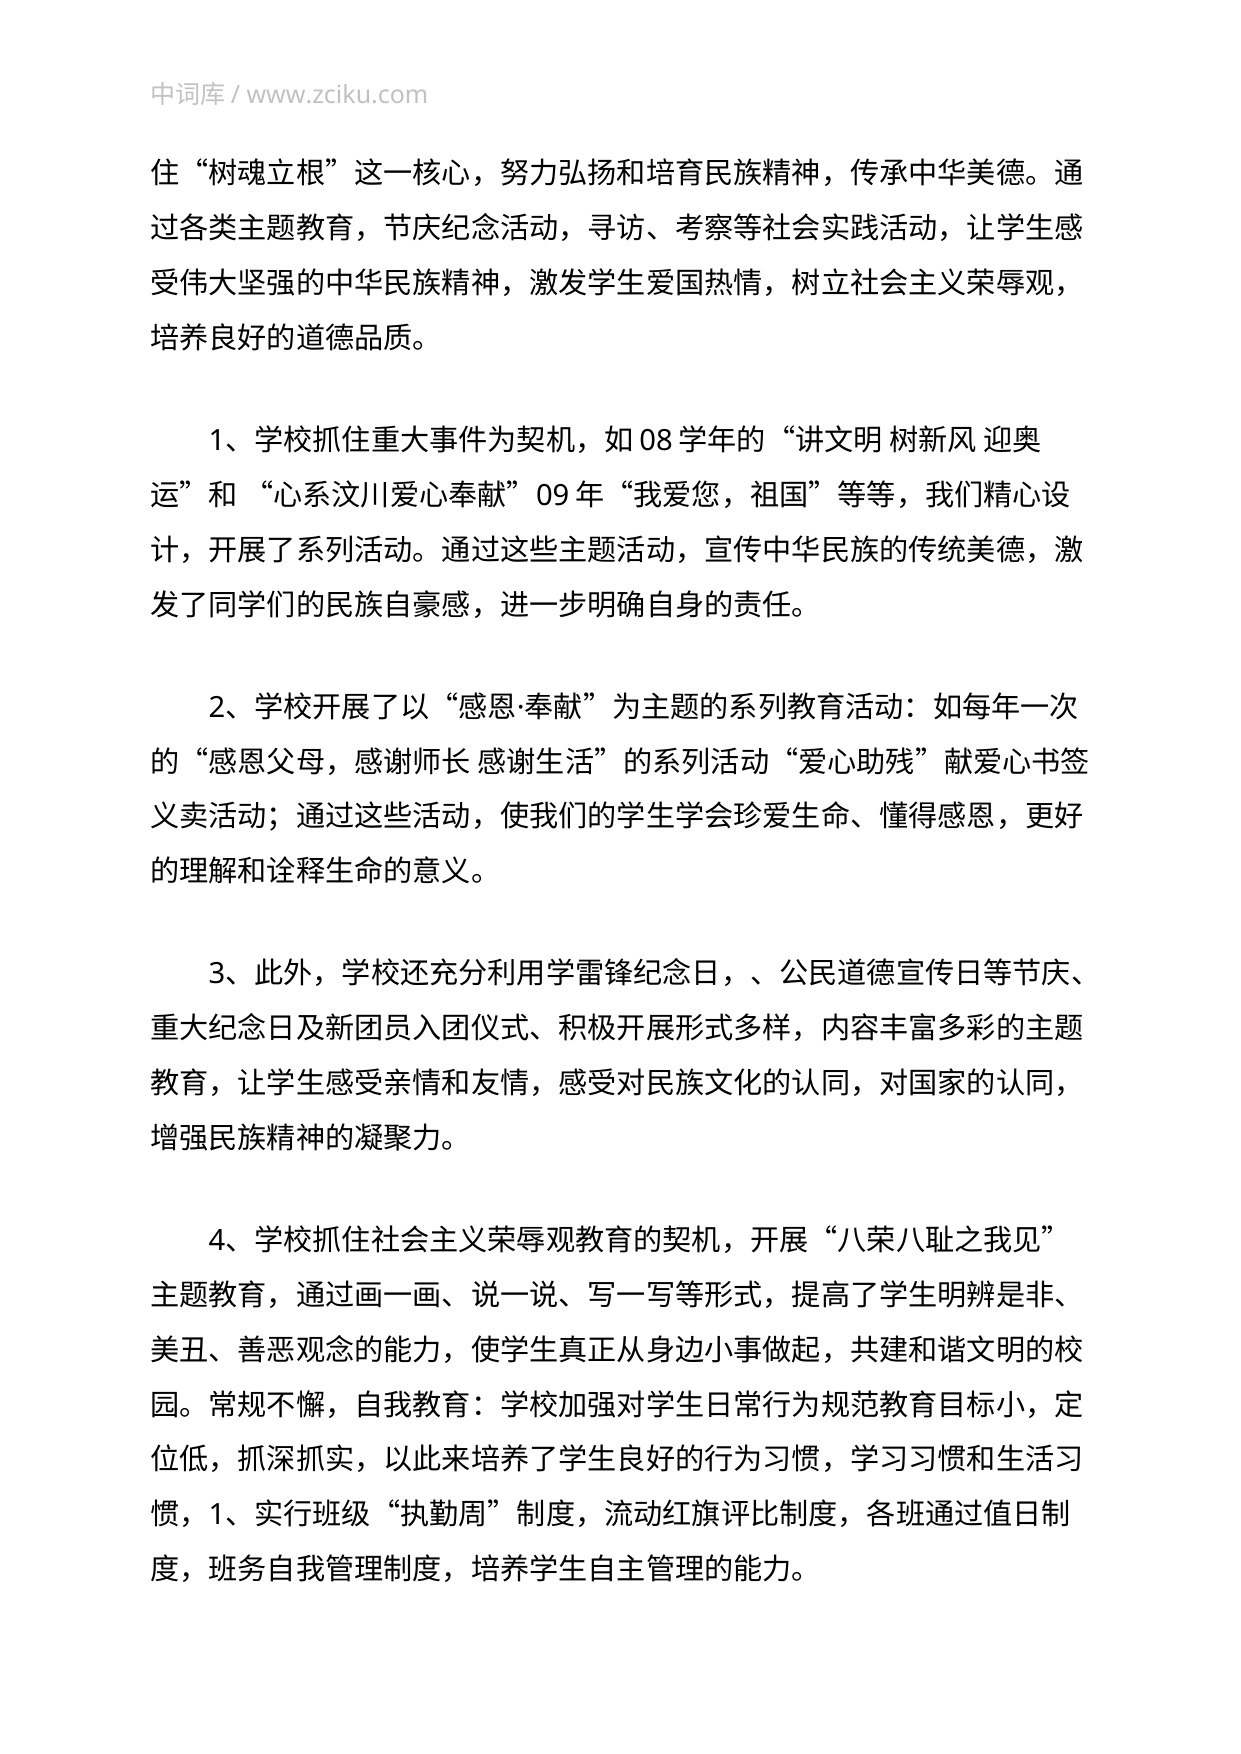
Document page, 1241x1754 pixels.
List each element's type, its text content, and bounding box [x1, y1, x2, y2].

text 1、学校抓住重大事件为契机，如08学年的“讲文明 树新风 迎奥运”和 “心系汶川爱心奉献”09年“我爱您，祖国”等等，我们精心设计，开展了系列活动。通过这些主题活动，宣传中华民族的传统美德，激发了同学们的民族自豪感，进一步明确自身的责任。 [150, 416, 1090, 624]
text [150, 150, 1090, 357]
text 2、学校开展了以“感恩·奉献”为主题的系列教育活动：如每年一次的“感恩父母，感谢师长 感谢生活”的系列活动“爱心助残”献爱心书签义卖活动；通过这些活动，使我们的学生学会珍爱生命、懂得感恩，更好的理解和诠释生命的意义。 [150, 683, 1090, 890]
text 3、此外，学校还充分利用学雷锋纪念日，、公民道德宣传日等节庆、重大纪念日及新团员入团仪式、积极开展形式多样，内容丰富多彩的主题教育，让学生感受亲情和友情，感受对民族文化的认同，对国家的认同，增强民族精神的凝聚力。 [150, 950, 1090, 1157]
text 4、学校抓住社会主义荣辱观教育的契机，开展“八荣八耻之我见”主题教育，通过画一画、说一说、写一写等形式，提高了学生明辨是非、美丑、善恶观念的能力，使学生真正从身边小事做起，共建和谐文明的校园。常规不懈，自我教育：学校加强对学生日常行为规范教育目标小，定位低，抓深抓实，以此来培养了学生良好的行为习惯，学习习惯和生活习惯，1、实行班级“执勤周”制度，流动红旗评比制度，各班通过值日制度，班务自我管理制度，培养学生自主管理的能力。 [150, 1216, 1090, 1588]
